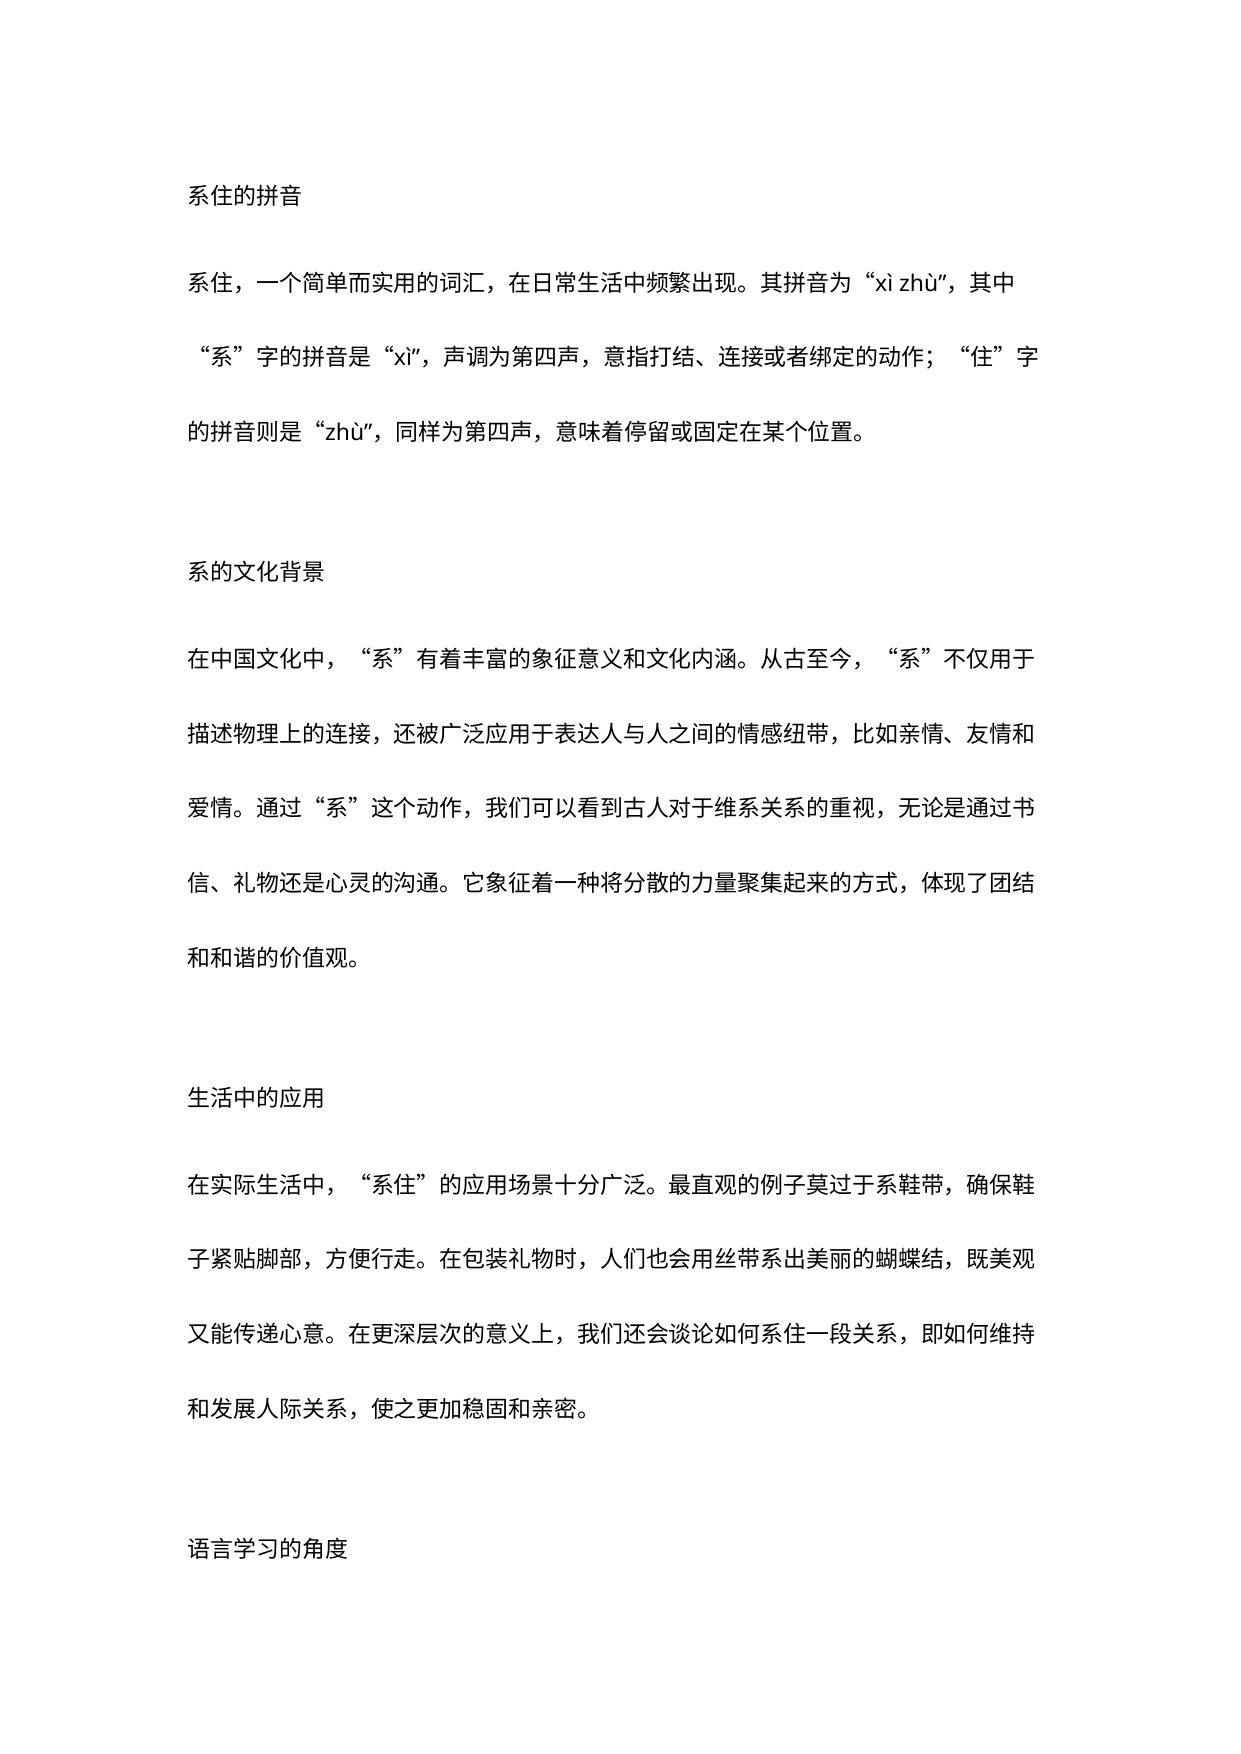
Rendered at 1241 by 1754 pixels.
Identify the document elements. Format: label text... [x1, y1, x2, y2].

text 系住的拼音 [187, 162, 1053, 227]
text 系的文化背景 [187, 538, 1053, 603]
text 生活中的应用 [187, 1064, 1053, 1129]
text 在中国文化中，“系”有着丰富的象征意义和文化内涵。从古至今，“系”不仅用于描述物理上的连接，还被广泛应用于表达人与人之间的情感纽带，比如亲情、友情和爱情。通过“系”这个动作，我们可以看到古人对于维系关系的重视，无论是通过书信、礼物还是心灵的沟通。它象征着一种将分散的力量聚集起来的方式，体现了团结和和谐的价值观。 [187, 625, 1053, 989]
text 在实际生活中，“系住”的应用场景十分广泛。最直观的例子莫过于系鞋带，确保鞋子紧贴脚部，方便行走。在包装礼物时，人们也会用丝带系出美丽的蝴蝶结，既美观又能传递心意。在更深层次的意义上，我们还会谈论如何系住一段关系，即如何维持和发展人际关系，使之更加稳固和亲密。 [187, 1151, 1053, 1440]
text 语言学习的角度 [187, 1515, 1053, 1580]
text 系住，一个简单而实用的词汇，在日常生活中频繁出现。其拼音为“xì zhù”，其中“系”字的拼音是“xì”，声调为第四声，意指打结、连接或者绑定的动作；“住”字的拼音则是“zhù”，同样为第四声，意味着停留或固定在某个位置。 [187, 248, 1053, 463]
